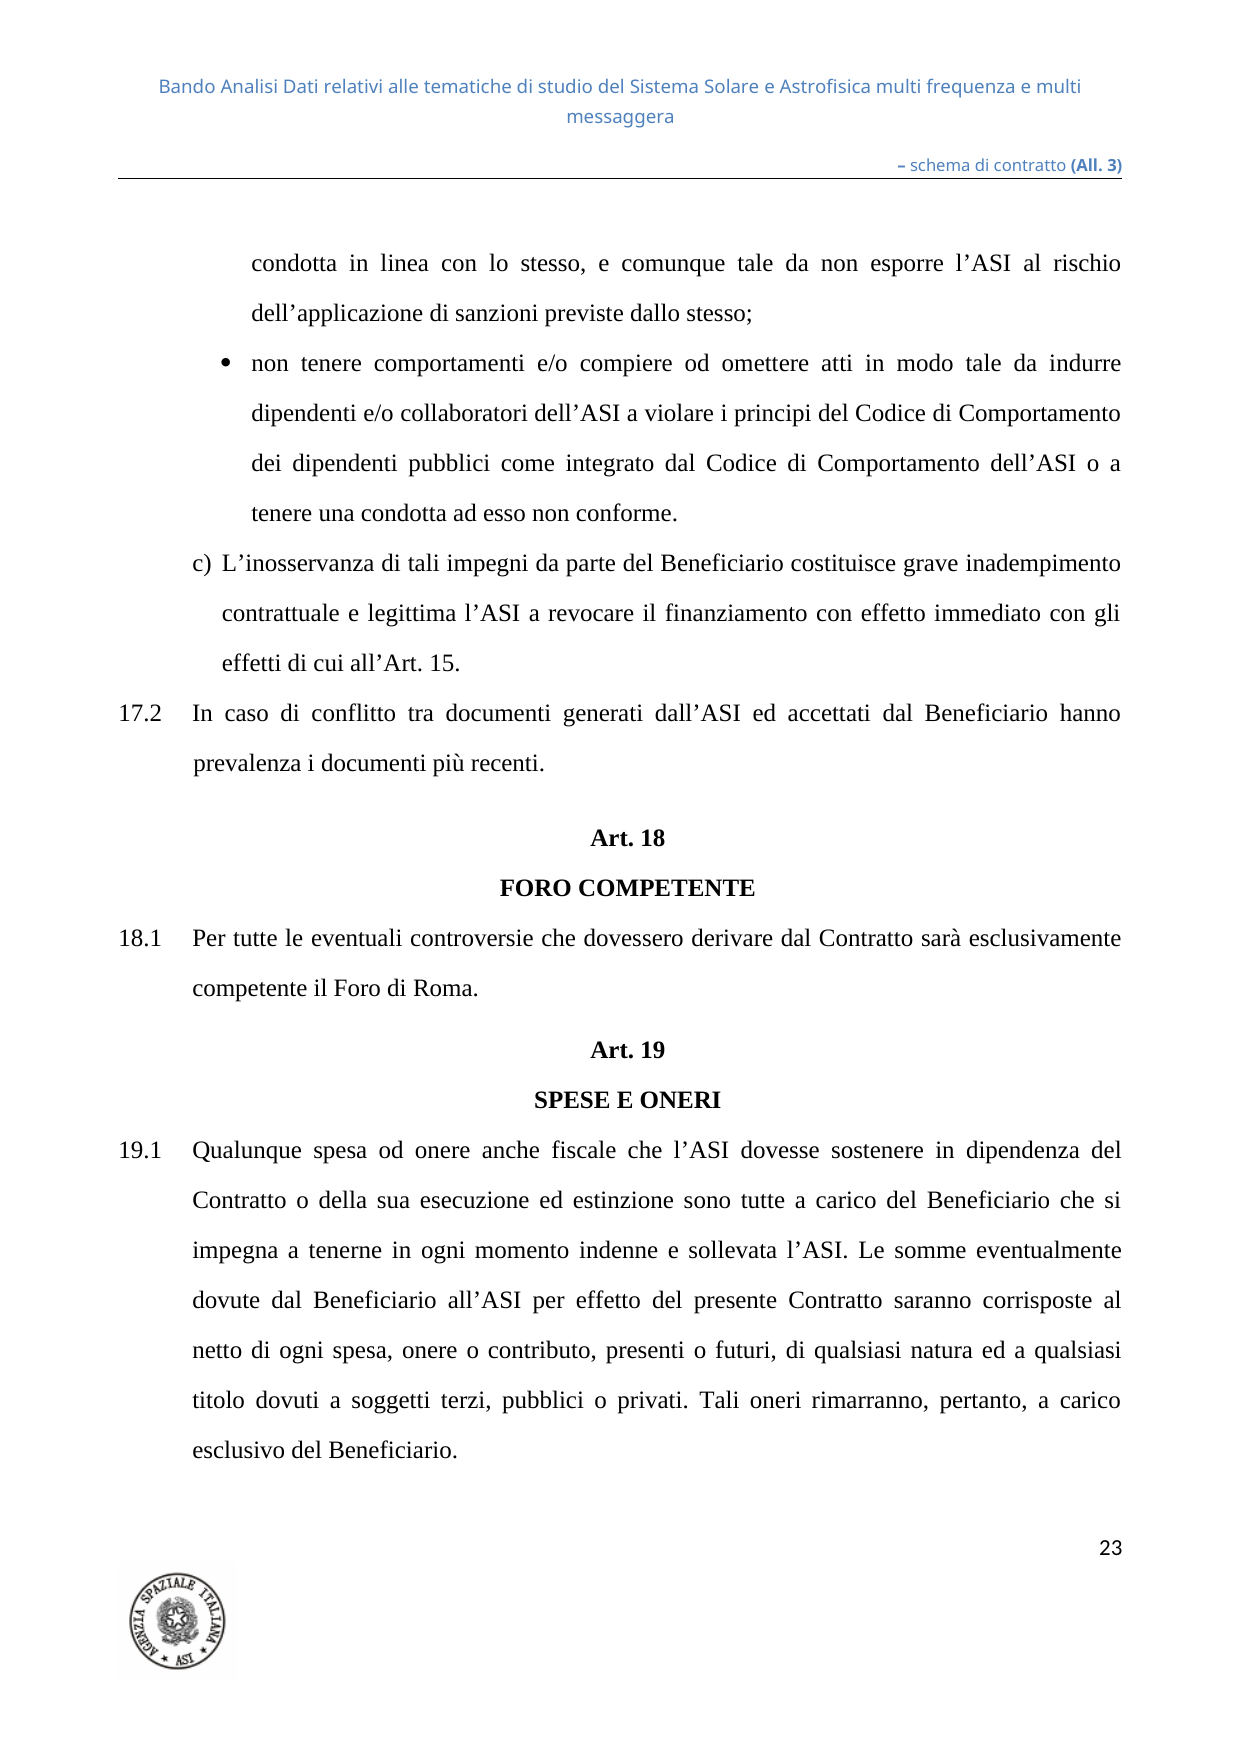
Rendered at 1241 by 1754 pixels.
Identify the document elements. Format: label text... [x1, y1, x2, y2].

list non tenere comportamenti e/o compiere od omettere atti in modo tale da indurre dipendenti e/o collaboratori dell’ASI a violare i principi del Codice di Comportamento dei dipendenti pubblici come integrato dal Codice di Comportamento dell’ASI o a tenere una condotta ad esso non conforme. [221, 331, 1122, 531]
text 17.2 In caso di conflitto tra documenti generati dall’ASI ed accettati dal Beneficiario hanno prevalenza i documenti più recenti. [118, 681, 1122, 781]
text Art. 19 [133, 1019, 1122, 1069]
text 18.1 Per tutte le eventuali controversie che dovessero derivare dal Contratto sarà esclusivamente competente il Foro di Roma. [118, 906, 1123, 1006]
picture [118, 1561, 237, 1681]
text SPESE E ONERI [133, 1069, 1122, 1119]
text FORO COMPETENTE [133, 856, 1122, 906]
text Art. 18 [133, 806, 1122, 856]
list L’inosservanza di tali impegni da parte del Beneficiario costituisce grave inadempimento contrattuale e legittima l’ASI a revocare il finanziamento con effetto immediato con gli effetti di cui all’Art. 15. [192, 531, 1122, 681]
text 19.1 Qualunque spesa od onere anche fiscale che l’ASI dovesse sostenere in dipendenza del Contratto o della sua esecuzione ed estinzione sono tutte a carico del Beneficiario che si impegna a tenerne in ogni momento indenne e sollevata l’ASI. Le somme eventualmente dovute dal Beneficiario all’ASI per effetto del presente Contratto saranno corrisposte al netto di ogni spesa, onere o contributo, presenti o futuri, di qualsiasi natura ed a qualsiasi titolo dovuti a soggetti terzi, pubblici o privati. Tali oneri rimarranno, pertanto, a carico esclusivo del Beneficiario. [118, 1119, 1122, 1469]
